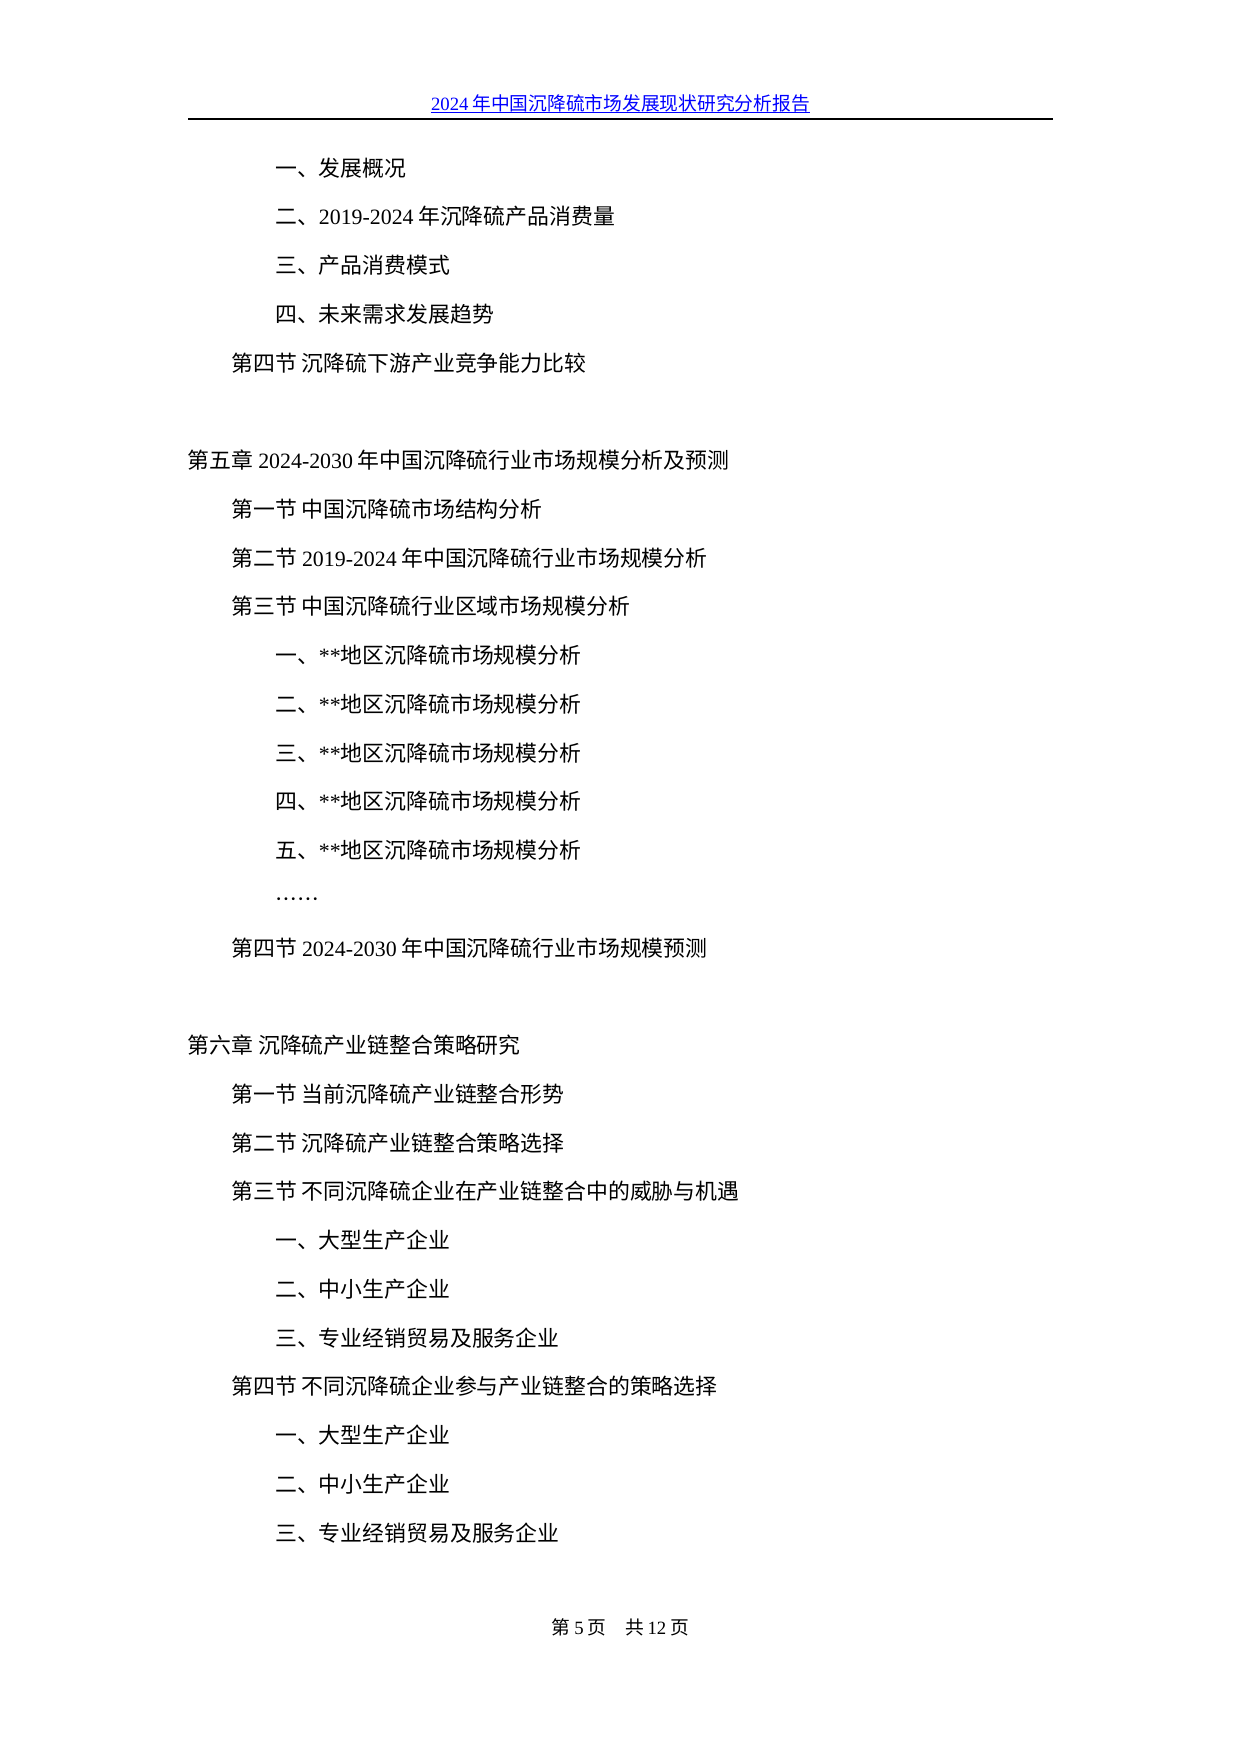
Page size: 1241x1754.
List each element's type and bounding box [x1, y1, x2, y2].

text [187, 150, 1053, 1548]
